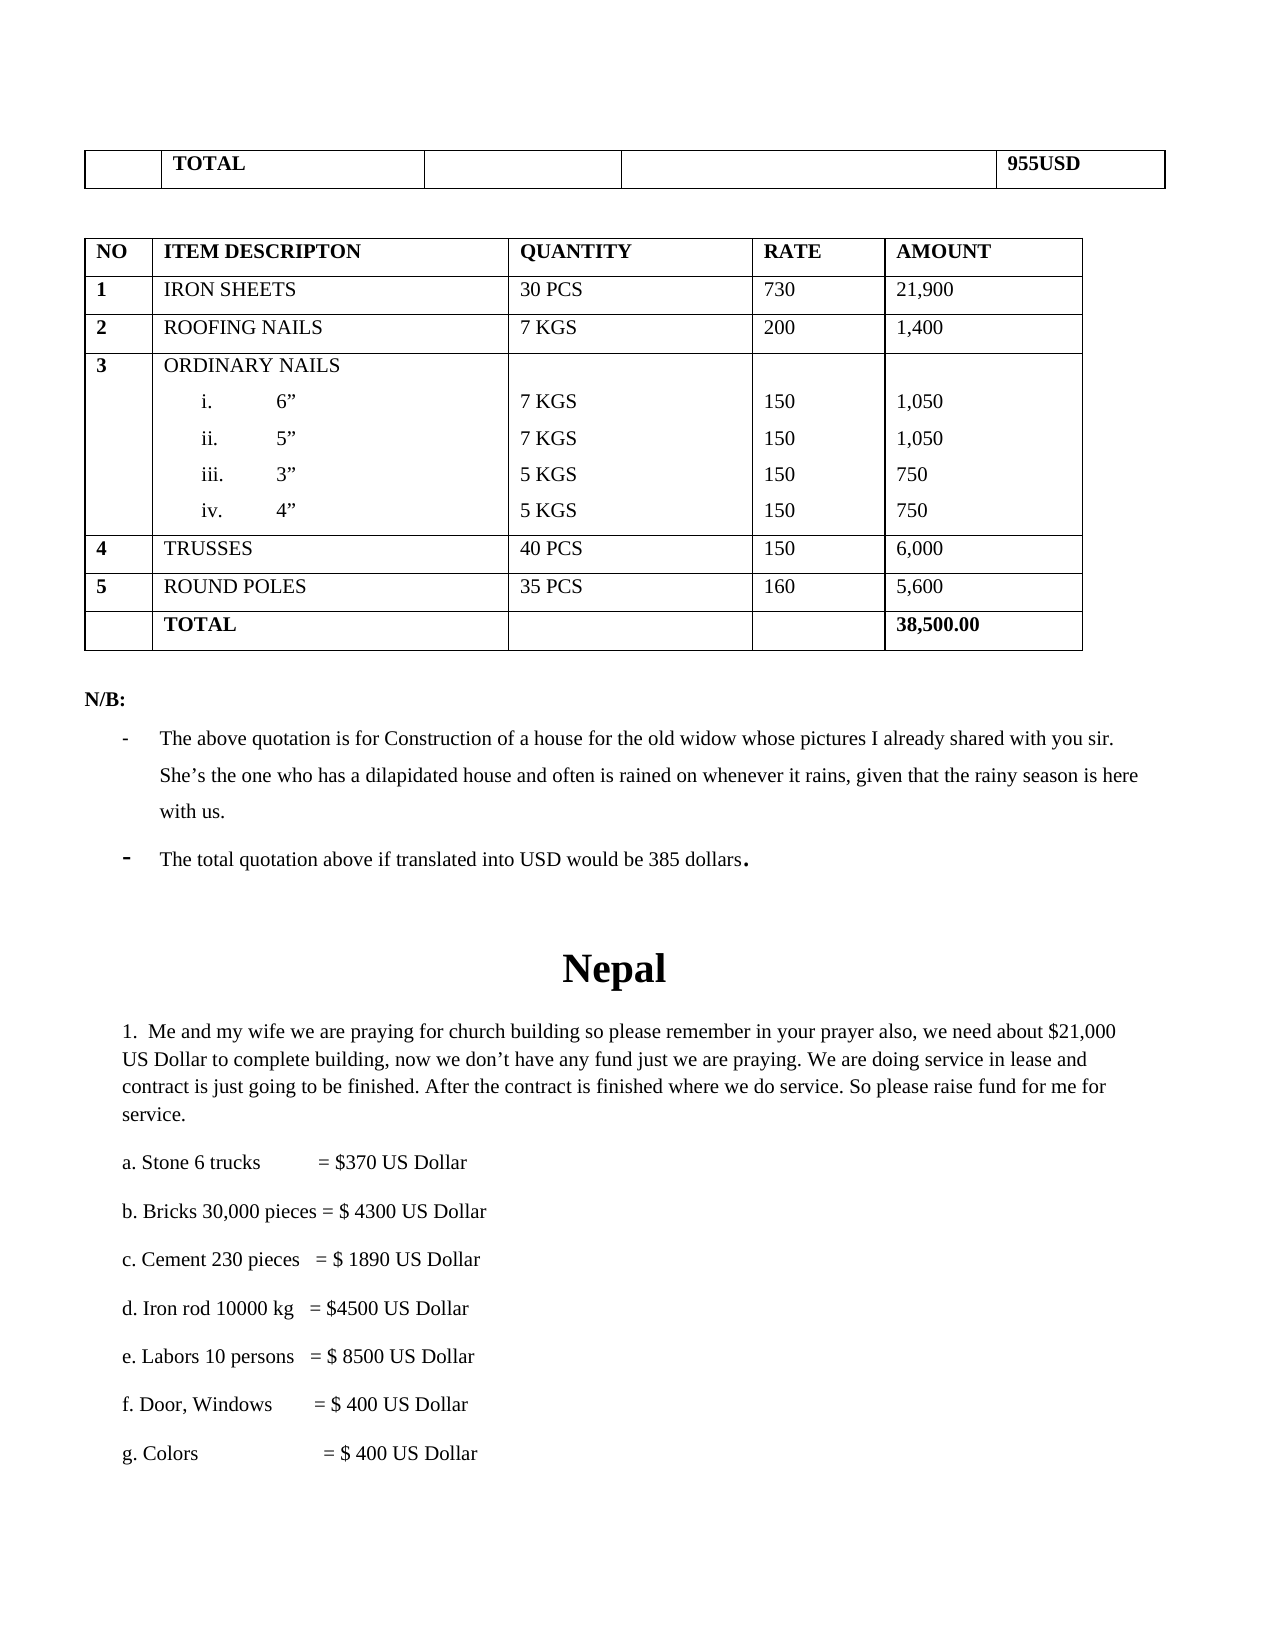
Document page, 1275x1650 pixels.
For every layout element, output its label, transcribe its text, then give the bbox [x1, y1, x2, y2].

table_cell TOTAL [153, 612, 508, 649]
text b. Bricks 30,000 pieces = $ 4300 US Dollar [122, 1199, 1144, 1223]
table_cell 730 [753, 277, 884, 314]
text a. Stone 6 trucks = $370 US Dollar [122, 1150, 1144, 1174]
table_cell ROOFING NAILS [153, 315, 508, 352]
text f. Door, Windows = $ 400 US Dollar [122, 1392, 1144, 1416]
table_cell 200 [753, 315, 884, 352]
table_cell 5 [86, 574, 152, 611]
text c. Cement 230 pieces = $ 1890 US Dollar [122, 1247, 1144, 1271]
table_cell 1 [86, 277, 152, 314]
table_cell [86, 612, 152, 649]
text e. Labors 10 persons = $ 8500 US Dollar [122, 1344, 1144, 1368]
table_header RATE [753, 239, 884, 276]
table_cell 30 PCS [509, 277, 752, 314]
table_cell TRUSSES [153, 536, 508, 573]
table_cell 160 [753, 574, 884, 611]
text 1. Me and my wife we are praying for church building so please remember in your prayer also, we need about $21,000 US Dollar to complete building, now we don’t have any fund just we are praying. We are doing service in lease and contract is just going to be finished. After the contract is finished where we do service. So please raise fund for me for service. [122, 1019, 1144, 1126]
table_cell TOTAL [162, 151, 424, 188]
table_cell [86, 151, 161, 188]
text Nepal [84, 943, 1144, 991]
table_cell ORDINARY NAILS 6” 5” 3” 4” [153, 354, 508, 535]
table_cell 40 PCS [509, 536, 752, 573]
text N/B: [84, 687, 1144, 711]
table_cell [509, 612, 752, 649]
list The total quotation above if translated into USD would be 385 dollars. [122, 835, 1144, 875]
table_cell 7 KGS [509, 315, 752, 352]
table_cell [425, 151, 621, 188]
table_cell 955USD [997, 151, 1164, 188]
table_cell 1,050 1,050 750 750 [886, 354, 1082, 535]
table_header AMOUNT [886, 239, 1082, 276]
table_cell 6,000 [886, 536, 1082, 573]
table_cell 1,400 [886, 315, 1082, 352]
table_cell 150 [753, 536, 884, 573]
list The above quotation is for Construction of a house for the old widow whose pictures I already shared with you sir. She’s the one who has a dilapidated house and often is rained on whenever it rains, given that the rainy season is here with us. [122, 723, 1144, 823]
table_header ITEM DESCRIPTON [153, 239, 508, 276]
table_cell IRON SHEETS [153, 277, 508, 314]
table_cell [753, 612, 884, 649]
table_cell 35 PCS [509, 574, 752, 611]
table_cell 7 KGS 7 KGS 5 KGS 5 KGS [509, 354, 752, 535]
table_header QUANTITY [509, 239, 752, 276]
text g. Colors = $ 400 US Dollar [122, 1441, 1144, 1465]
table_cell 21,900 [886, 277, 1082, 314]
table_cell 4 [86, 536, 152, 573]
table_cell 38,500.00 [886, 612, 1082, 649]
table_header NO [86, 239, 152, 276]
table_cell 150 150 150 150 [753, 354, 884, 535]
text d. Iron rod 10000 kg = $4500 US Dollar [122, 1296, 1144, 1319]
table_cell ROUND POLES [153, 574, 508, 611]
table_cell [622, 151, 996, 188]
table_cell 2 [86, 315, 152, 352]
table_cell 3 [86, 354, 152, 535]
table_cell 5,600 [886, 574, 1082, 611]
